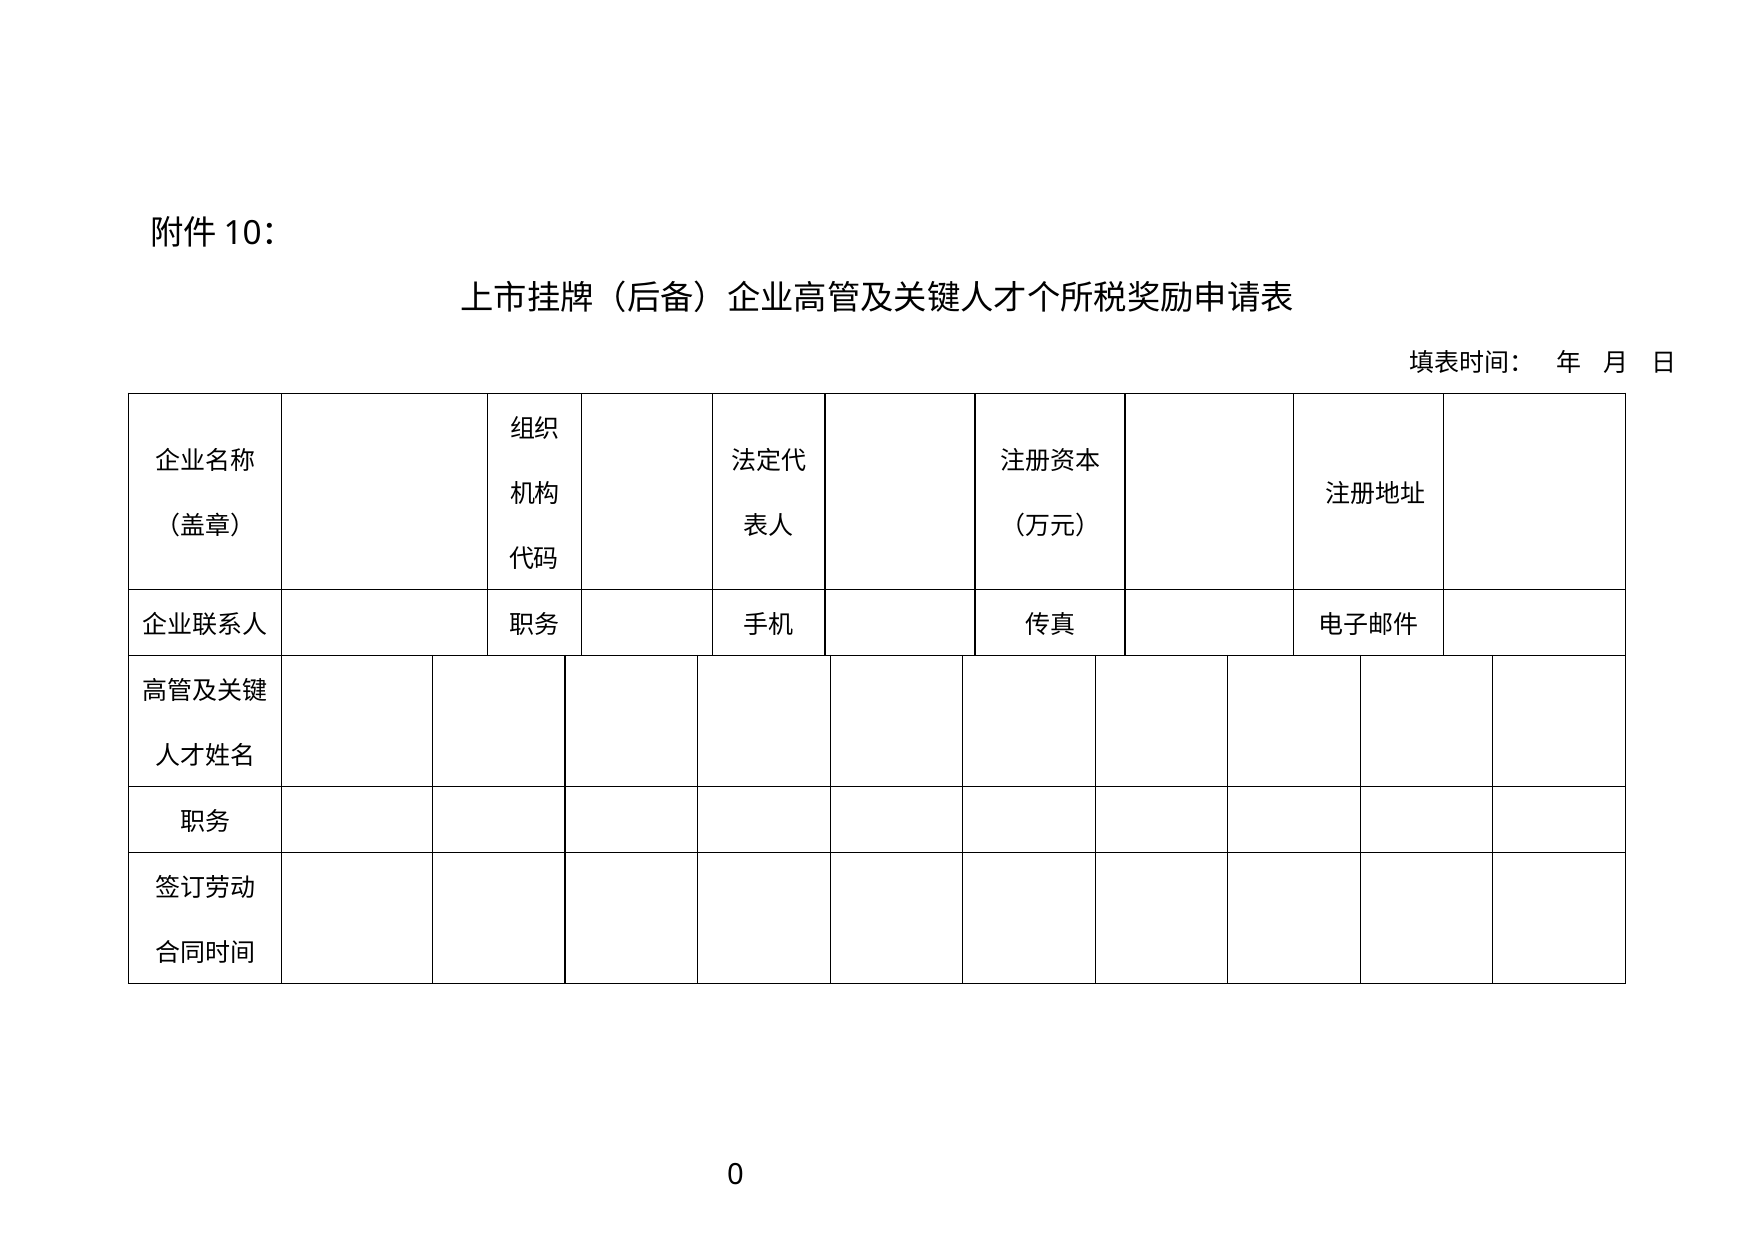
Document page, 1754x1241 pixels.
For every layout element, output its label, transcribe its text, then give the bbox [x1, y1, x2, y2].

table_cell 传真 [976, 590, 1124, 655]
table_cell 手机 [713, 590, 824, 655]
table_cell [1493, 853, 1625, 983]
table_cell [831, 787, 962, 852]
table_cell [282, 853, 432, 983]
table_cell [963, 656, 1095, 786]
table_cell 职务 [129, 787, 281, 852]
table_header 注册地址 [1294, 394, 1443, 589]
table_cell [1126, 590, 1293, 655]
table_header 组织机构代码 [488, 394, 581, 589]
table_cell [831, 853, 962, 983]
table_header [1126, 394, 1293, 589]
table_cell [1228, 853, 1360, 983]
table_cell [433, 853, 564, 983]
table_cell [282, 656, 432, 786]
table_cell [582, 590, 712, 655]
table_cell [282, 787, 432, 852]
table_cell [1096, 853, 1227, 983]
table_cell [1361, 853, 1492, 983]
table_cell [963, 787, 1095, 852]
table_header 法定代表人 [713, 394, 824, 589]
table_cell [698, 656, 830, 786]
table_cell [433, 787, 564, 852]
table_cell [1096, 656, 1227, 786]
table_cell 职务 [488, 590, 581, 655]
text 上市挂牌（后备）企业高管及关键人才个所税奖励申请表 [150, 263, 1604, 328]
table_cell [698, 787, 830, 852]
table_header 注册资本 （万元） [976, 394, 1124, 589]
table_cell [831, 656, 962, 786]
table_cell [566, 853, 697, 983]
table_cell [963, 853, 1095, 983]
table_header 企业名称 （盖章） [129, 394, 281, 589]
table_cell [1228, 787, 1360, 852]
text 附件10： [150, 198, 1604, 263]
table_cell [1096, 787, 1227, 852]
table_cell [566, 656, 697, 786]
table_cell [1444, 590, 1625, 655]
table_cell [1361, 656, 1492, 786]
table_cell [566, 787, 697, 852]
table_header [1444, 394, 1625, 589]
table_header [826, 394, 974, 589]
table_cell [1493, 656, 1625, 786]
table_cell 高管及关键人才姓名 [129, 656, 281, 786]
text 填表时间： 年 月 日 [150, 328, 1676, 393]
table_cell [698, 853, 830, 983]
table_cell [433, 656, 564, 786]
table_cell 企业联系人 [129, 590, 281, 655]
table_cell [1361, 787, 1492, 852]
table_cell 电子邮件 [1294, 590, 1443, 655]
table_cell [282, 590, 487, 655]
table_header [282, 394, 487, 589]
table_cell [1228, 656, 1360, 786]
table_header [582, 394, 712, 589]
table_cell [826, 590, 974, 655]
table_cell 签订劳动 合同时间 [129, 853, 281, 983]
table_cell [1493, 787, 1625, 852]
